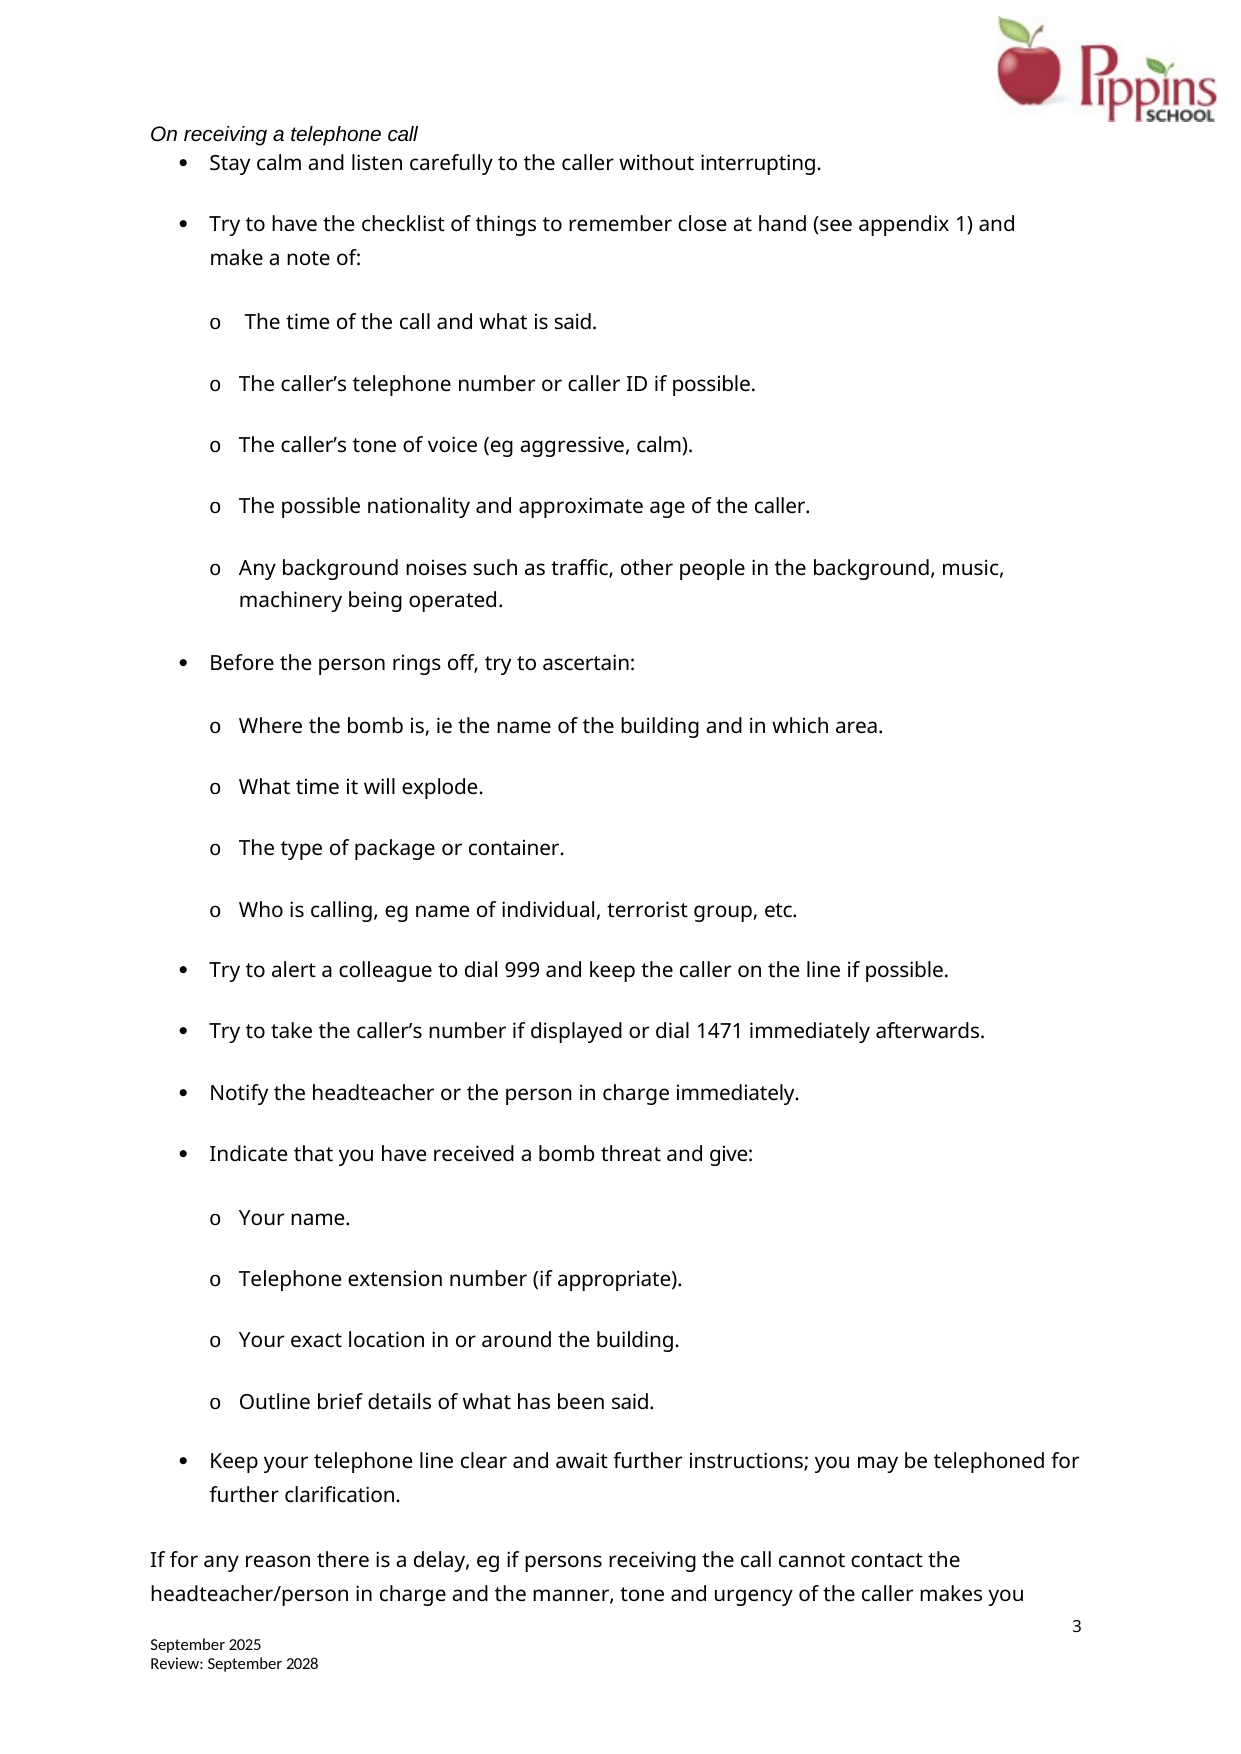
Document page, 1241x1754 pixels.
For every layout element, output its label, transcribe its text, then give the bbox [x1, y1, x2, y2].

list Notify the headteacher or the person in charge immediately. [179, 1078, 1230, 1107]
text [150, 1545, 1079, 1608]
list Indicate that you have received a bomb threat and give: [179, 1139, 1230, 1168]
list The time of the call and what is said. [209, 307, 1230, 336]
list Try to have the checklist of things to remember close at hand (see appendix 1) and make a note of: [179, 209, 1048, 272]
list The caller’s tone of voice (eg aggressive, calm). [209, 430, 1230, 459]
list Who is calling, eg name of individual, terrorist group, etc. [209, 895, 1230, 923]
list Your name. [209, 1203, 1230, 1231]
list Where the bomb is, ie the name of the building and in which area. [209, 711, 1230, 739]
list What time it will explode. [209, 772, 1230, 801]
picture [997, 16, 1218, 122]
list Try to alert a colleague to dial 999 and keep the caller on the line if possible. [179, 955, 1230, 983]
list Any background noises such as traffic, other people in the background, music, machinery being operated. [209, 553, 1062, 613]
list Outline brief details of what has been said. [209, 1387, 1230, 1415]
list Try to take the caller’s number if displayed or dial 1471 immediately afterwards. [179, 1016, 1230, 1045]
list Your exact location in or around the building. [209, 1325, 1230, 1354]
text On receiving a telephone call [150, 122, 1230, 146]
list The caller’s telephone number or caller ID if possible. [209, 369, 1230, 397]
list The possible nationality and approximate age of the caller. [209, 492, 1230, 520]
list Telephone extension number (if appropriate). [209, 1264, 1230, 1293]
list Stay calm and listen carefully to the caller without interrupting. [179, 148, 1230, 176]
list Keep your telephone line clear and await further instructions; you may be telephoned for further clarification. [179, 1447, 1087, 1509]
list Before the person rings off, try to ascertain: [179, 648, 1230, 676]
list The type of package or container. [209, 833, 1230, 862]
